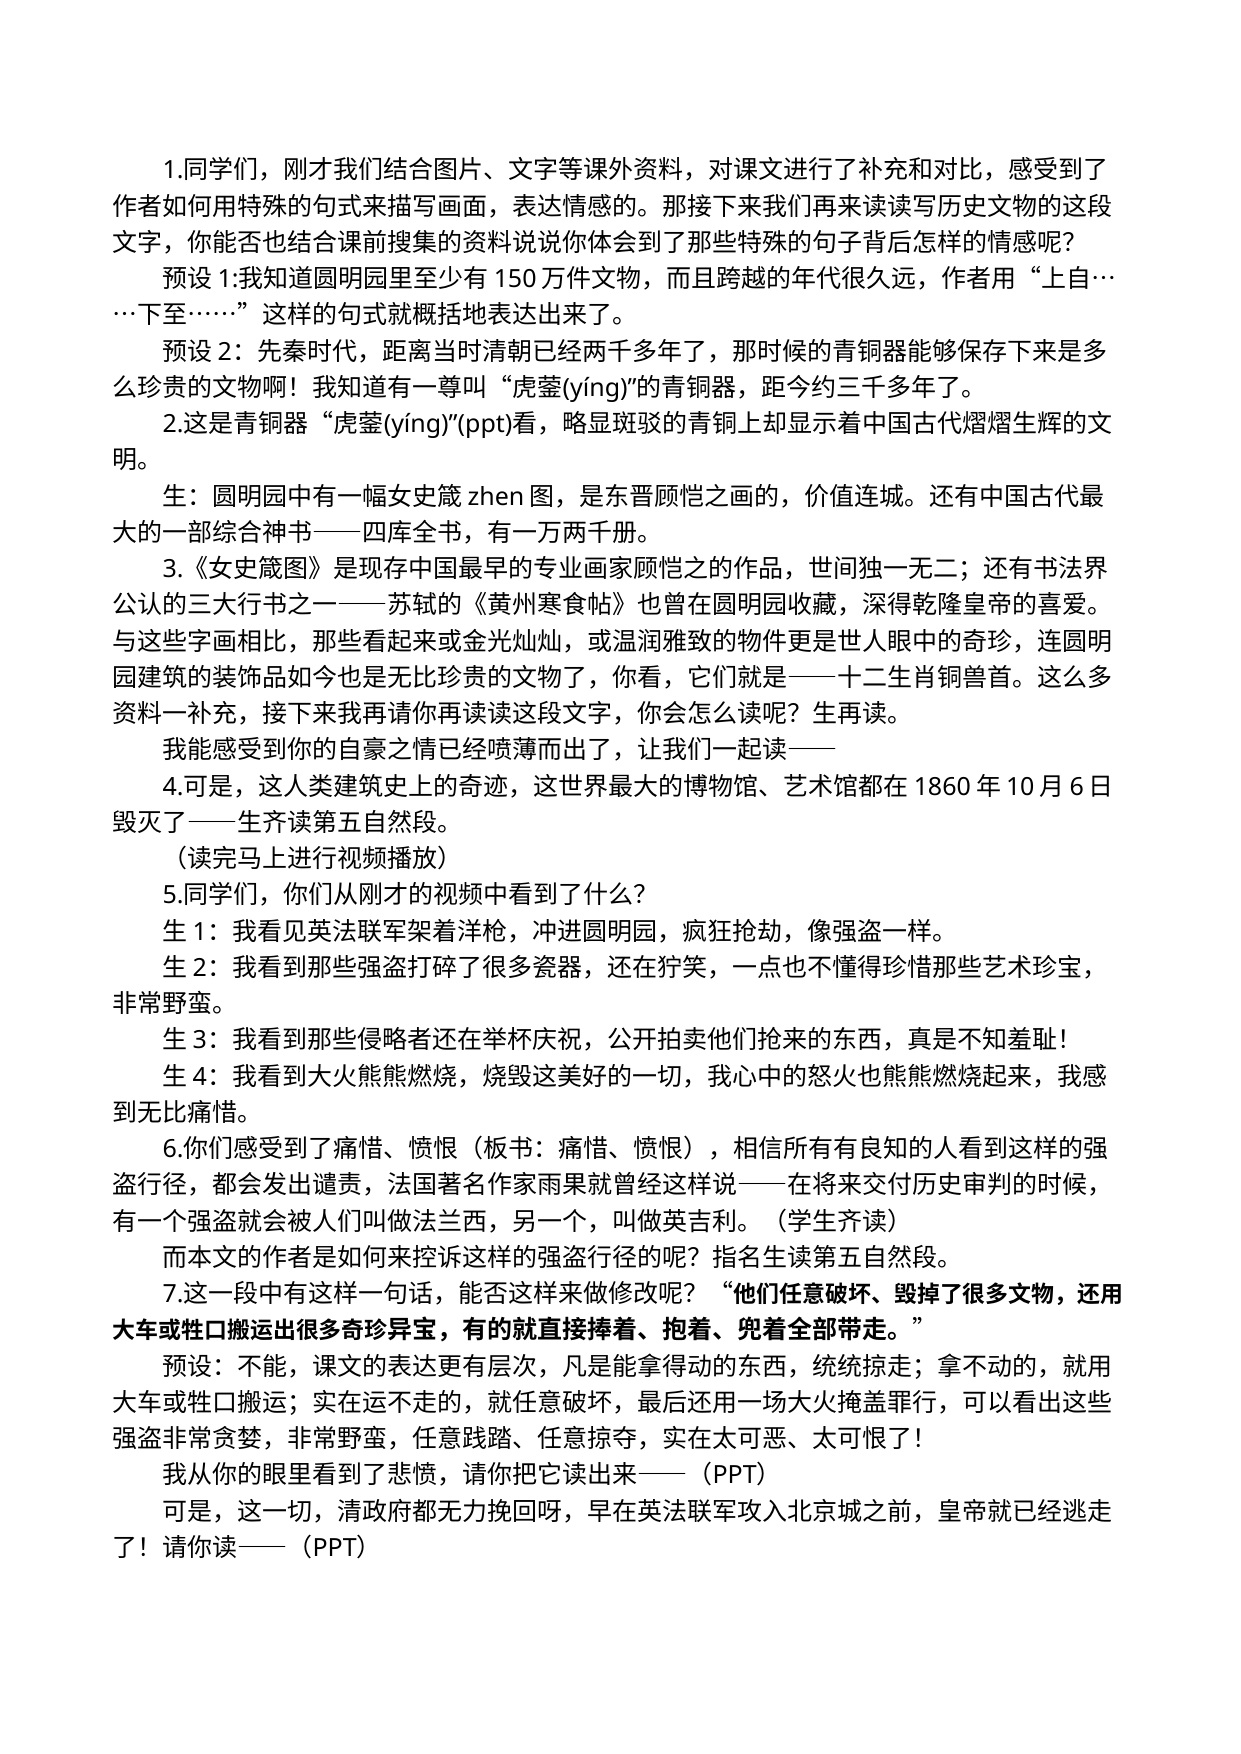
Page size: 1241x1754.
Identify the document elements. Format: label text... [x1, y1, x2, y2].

text 2.这是青铜器“虎蓥(yíng)”(ppt)看，略显斑驳的青铜上却显示着中国古代熠熠生辉的文明。 [112, 404, 1128, 476]
text 而本文的作者是如何来控诉这样的强盗行径的呢？指名生读第五自然段。 [112, 1237, 1128, 1274]
text 生：圆明园中有一幅女史箴zhen图，是东晋顾恺之画的，价值连城。还有中国古代最大的一部综合神书——四库全书，有一万两千册。 [112, 476, 1128, 549]
text 5.同学们，你们从刚才的视频中看到了什么？ [112, 875, 1128, 911]
text 3.《女史箴图》是现存中国最早的专业画家顾恺之的作品，世间独一无二；还有书法界公认的三大行书之一——苏轼的《黄州寒食帖》也曾在圆明园收藏，深得乾隆皇帝的喜爱。与这些字画相比，那些看起来或金光灿灿，或温润雅致的物件更是世人眼中的奇珍，连圆明园建筑的装饰品如今也是无比珍贵的文物了，你看，它们就是——十二生肖铜兽首。这么多资料一补充，接下来我再请你再读读这段文字，你会怎么读呢？生再读。 [112, 549, 1128, 730]
text 我从你的眼里看到了悲愤，请你把它读出来——（PPT） [112, 1455, 1128, 1491]
text 7.这一段中有这样一句话，能否这样来做修改呢？“他们任意破坏、毁掉了很多文物，还用大车或牲口搬运出很多奇珍异宝，有的就直接捧着、抱着、兜着全部带走。” [112, 1274, 1128, 1346]
text 生3：我看到那些侵略者还在举杯庆祝，公开拍卖他们抢来的东西，真是不知羞耻！ [112, 1020, 1128, 1056]
text 预设：不能，课文的表达更有层次，凡是能拿得动的东西，统统掠走；拿不动的，就用大车或牲口搬运；实在运不走的，就任意破坏，最后还用一场大火掩盖罪行，可以看出这些强盗非常贪婪，非常野蛮，任意践踏、任意掠夺，实在太可恶、太可恨了！ [112, 1346, 1128, 1455]
text 生4：我看到大火熊熊燃烧，烧毁这美好的一切，我心中的怒火也熊熊燃烧起来，我感到无比痛惜。 [112, 1056, 1128, 1129]
text （读完马上进行视频播放） [112, 839, 1128, 875]
text 可是，这一切，清政府都无力挽回呀，早在英法联军攻入北京城之前，皇帝就已经逃走了！请你读——（PPT） [112, 1491, 1128, 1564]
text 6.你们感受到了痛惜、愤恨（板书：痛惜、愤恨），相信所有有良知的人看到这样的强盗行径，都会发出谴责，法国著名作家雨果就曾经这样说——在将来交付历史审判的时候，有一个强盗就会被人们叫做法兰西，另一个，叫做英吉利。（学生齐读） [112, 1129, 1128, 1237]
text 1.同学们，刚才我们结合图片、文字等课外资料，对课文进行了补充和对比，感受到了作者如何用特殊的句式来描写画面，表达情感的。那接下来我们再来读读写历史文物的这段文字，你能否也结合课前搜集的资料说说你体会到了那些特殊的句子背后怎样的情感呢？ [112, 150, 1128, 259]
text 生1：我看见英法联军架着洋枪，冲进圆明园，疯狂抢劫，像强盗一样。 [112, 911, 1128, 947]
text 生2：我看到那些强盗打碎了很多瓷器，还在狞笑，一点也不懂得珍惜那些艺术珍宝，非常野蛮。 [112, 947, 1128, 1020]
text 我能感受到你的自豪之情已经喷薄而出了，让我们一起读—— [112, 730, 1128, 766]
text 预设1:我知道圆明园里至少有150万件文物，而且跨越的年代很久远，作者用“上自……下至……”这样的句式就概括地表达出来了。 [112, 259, 1128, 331]
text 预设2：先秦时代，距离当时清朝已经两千多年了，那时候的青铜器能够保存下来是多么珍贵的文物啊！我知道有一尊叫“虎蓥(yíng)”的青铜器，距今约三千多年了。 [112, 331, 1128, 404]
text 4.可是，这人类建筑史上的奇迹，这世界最大的博物馆、艺术馆都在1860年10月6日毁灭了——生齐读第五自然段。 [112, 766, 1128, 839]
